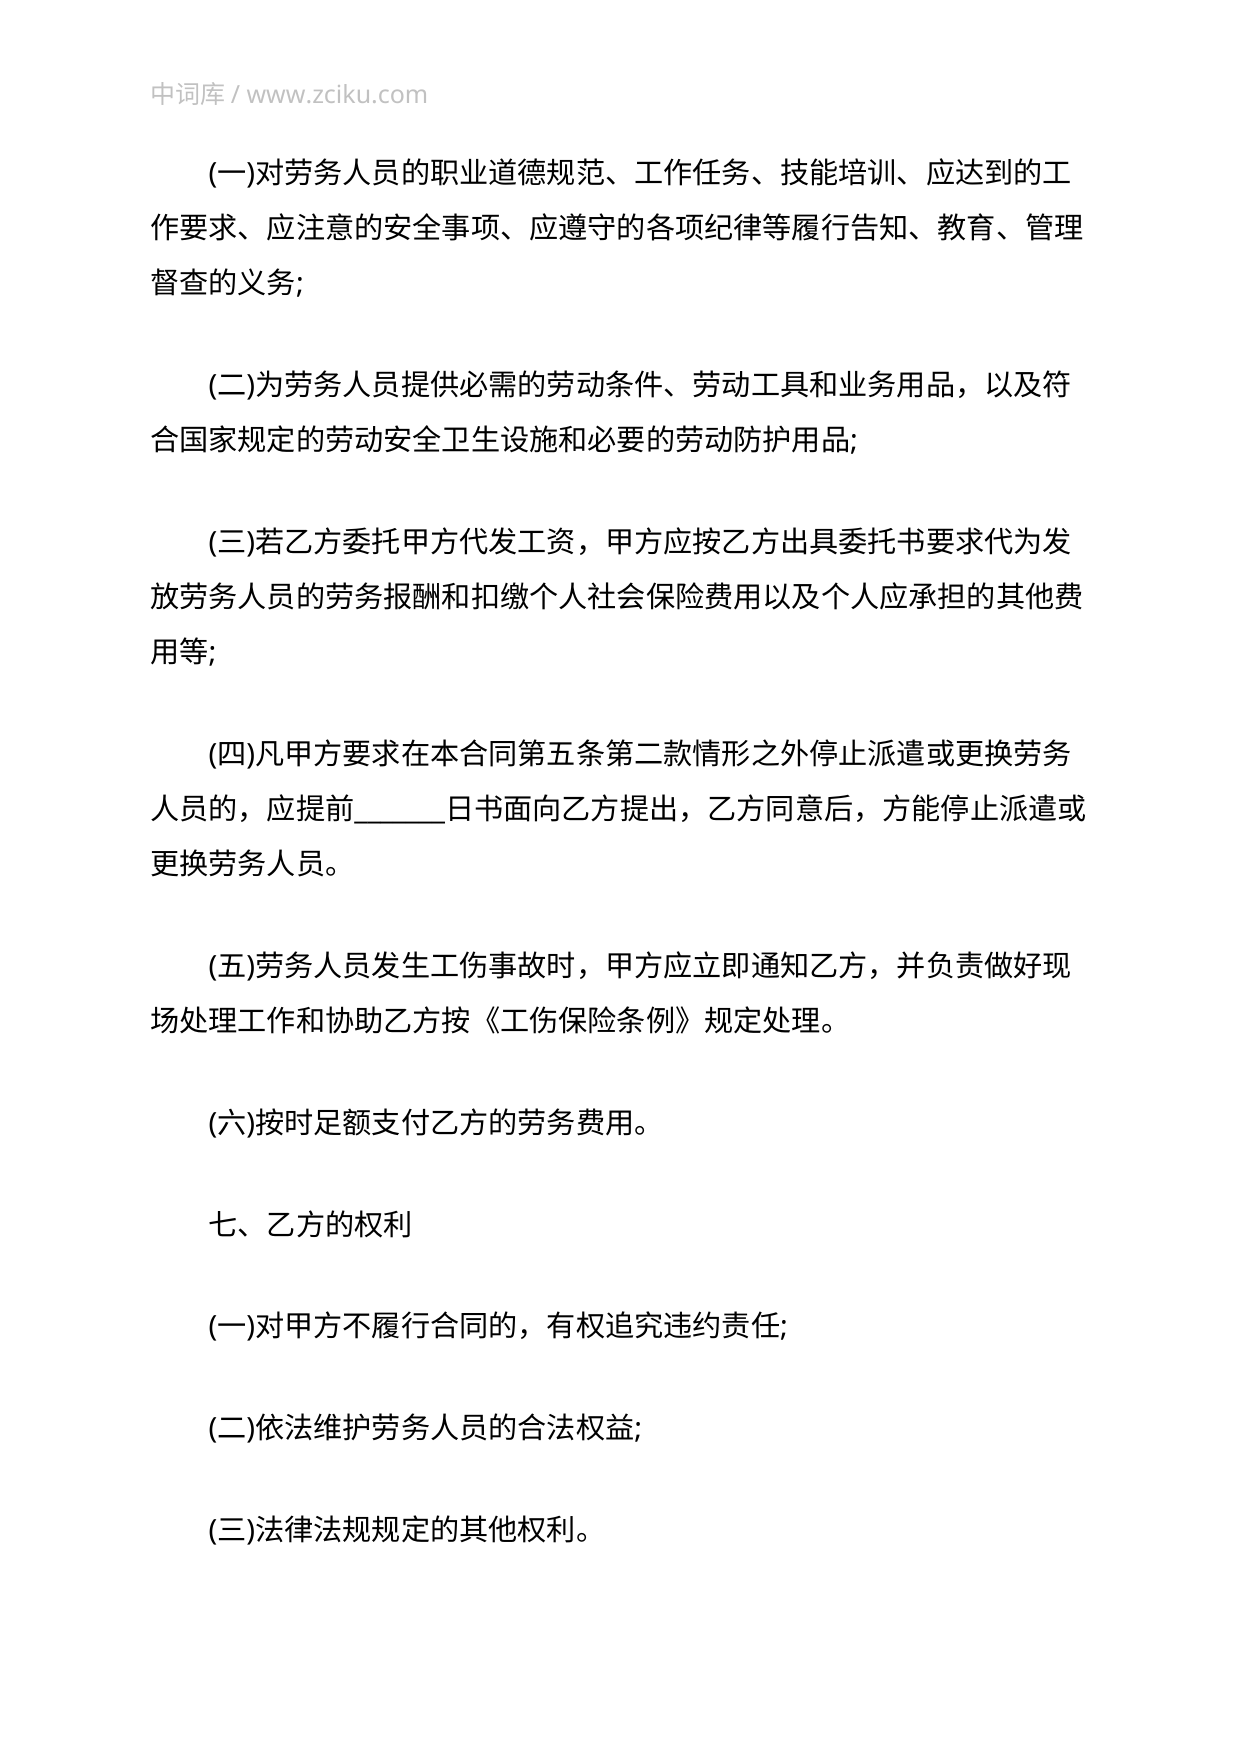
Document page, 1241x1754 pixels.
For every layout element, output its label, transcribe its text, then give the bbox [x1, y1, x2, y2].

text (三)法律法规规定的其他权利。 [150, 1507, 1090, 1549]
text (一)对甲方不履行合同的，有权追究违约责任; [150, 1303, 1090, 1345]
text (二)依法维护劳务人员的合法权益; [150, 1405, 1090, 1447]
text 七、乙方的权利 [150, 1201, 1090, 1243]
text (一)对劳务人员的职业道德规范、工作任务、技能培训、应达到的工作要求、应注意的安全事项、应遵守的各项纪律等履行告知、教育、管理督查的义务; [150, 150, 1090, 302]
text (二)为劳务人员提供必需的劳动条件、劳动工具和业务用品，以及符合国家规定的劳动安全卫生设施和必要的劳动防护用品; [150, 362, 1090, 459]
text (四)凡甲方要求在本合同第五条第二款情形之外停止派遣或更换劳务人员的，应提前_______日书面向乙方提出，乙方同意后，方能停止派遣或更换劳务人员。 [150, 731, 1090, 883]
text (六)按时足额支付乙方的劳务费用。 [150, 1099, 1090, 1142]
text (三)若乙方委托甲方代发工资，甲方应按乙方出具委托书要求代为发放劳务人员的劳务报酬和扣缴个人社会保险费用以及个人应承担的其他费用等; [150, 519, 1090, 671]
text (五)劳务人员发生工伤事故时，甲方应立即通知乙方，并负责做好现场处理工作和协助乙方按《工伤保险条例》规定处理。 [150, 942, 1090, 1040]
